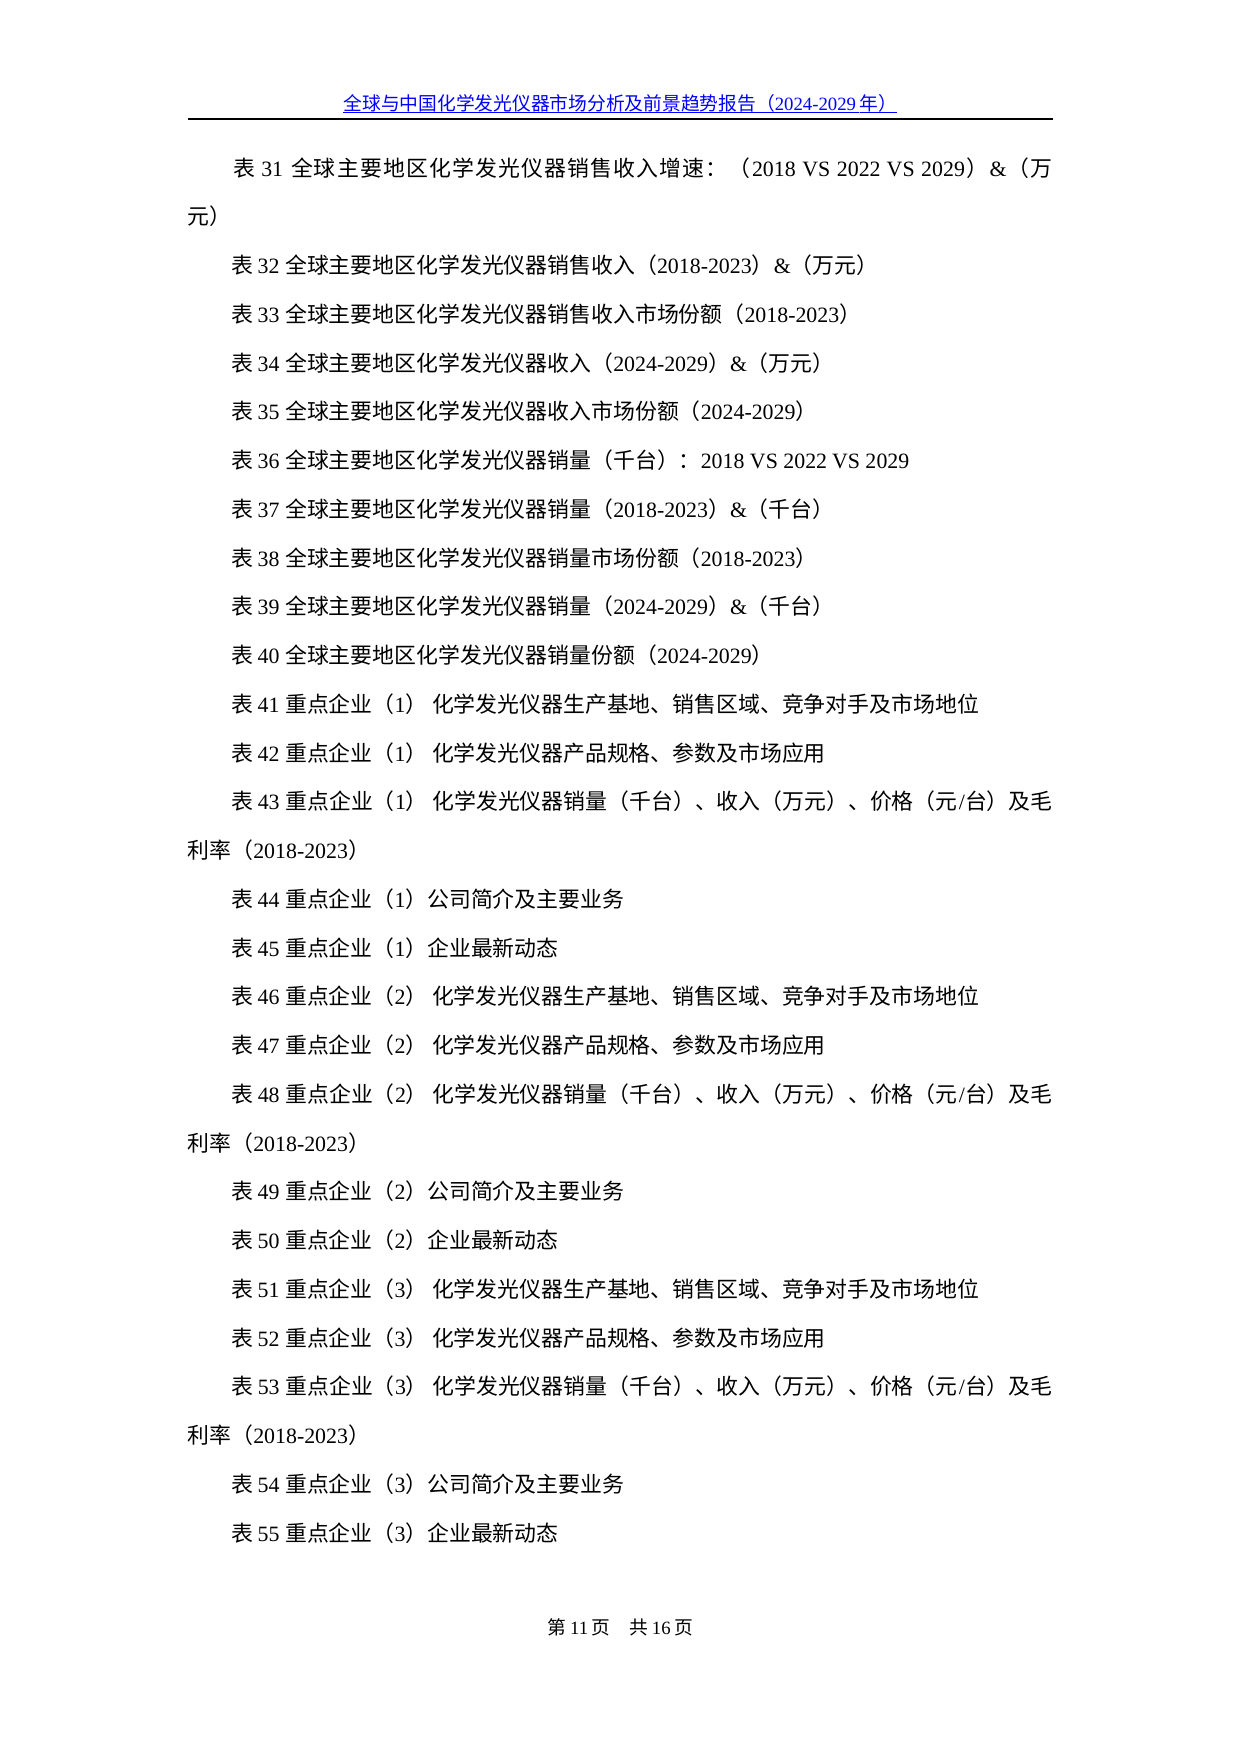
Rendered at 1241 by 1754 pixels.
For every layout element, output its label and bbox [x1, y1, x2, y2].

text [187, 150, 1053, 1548]
